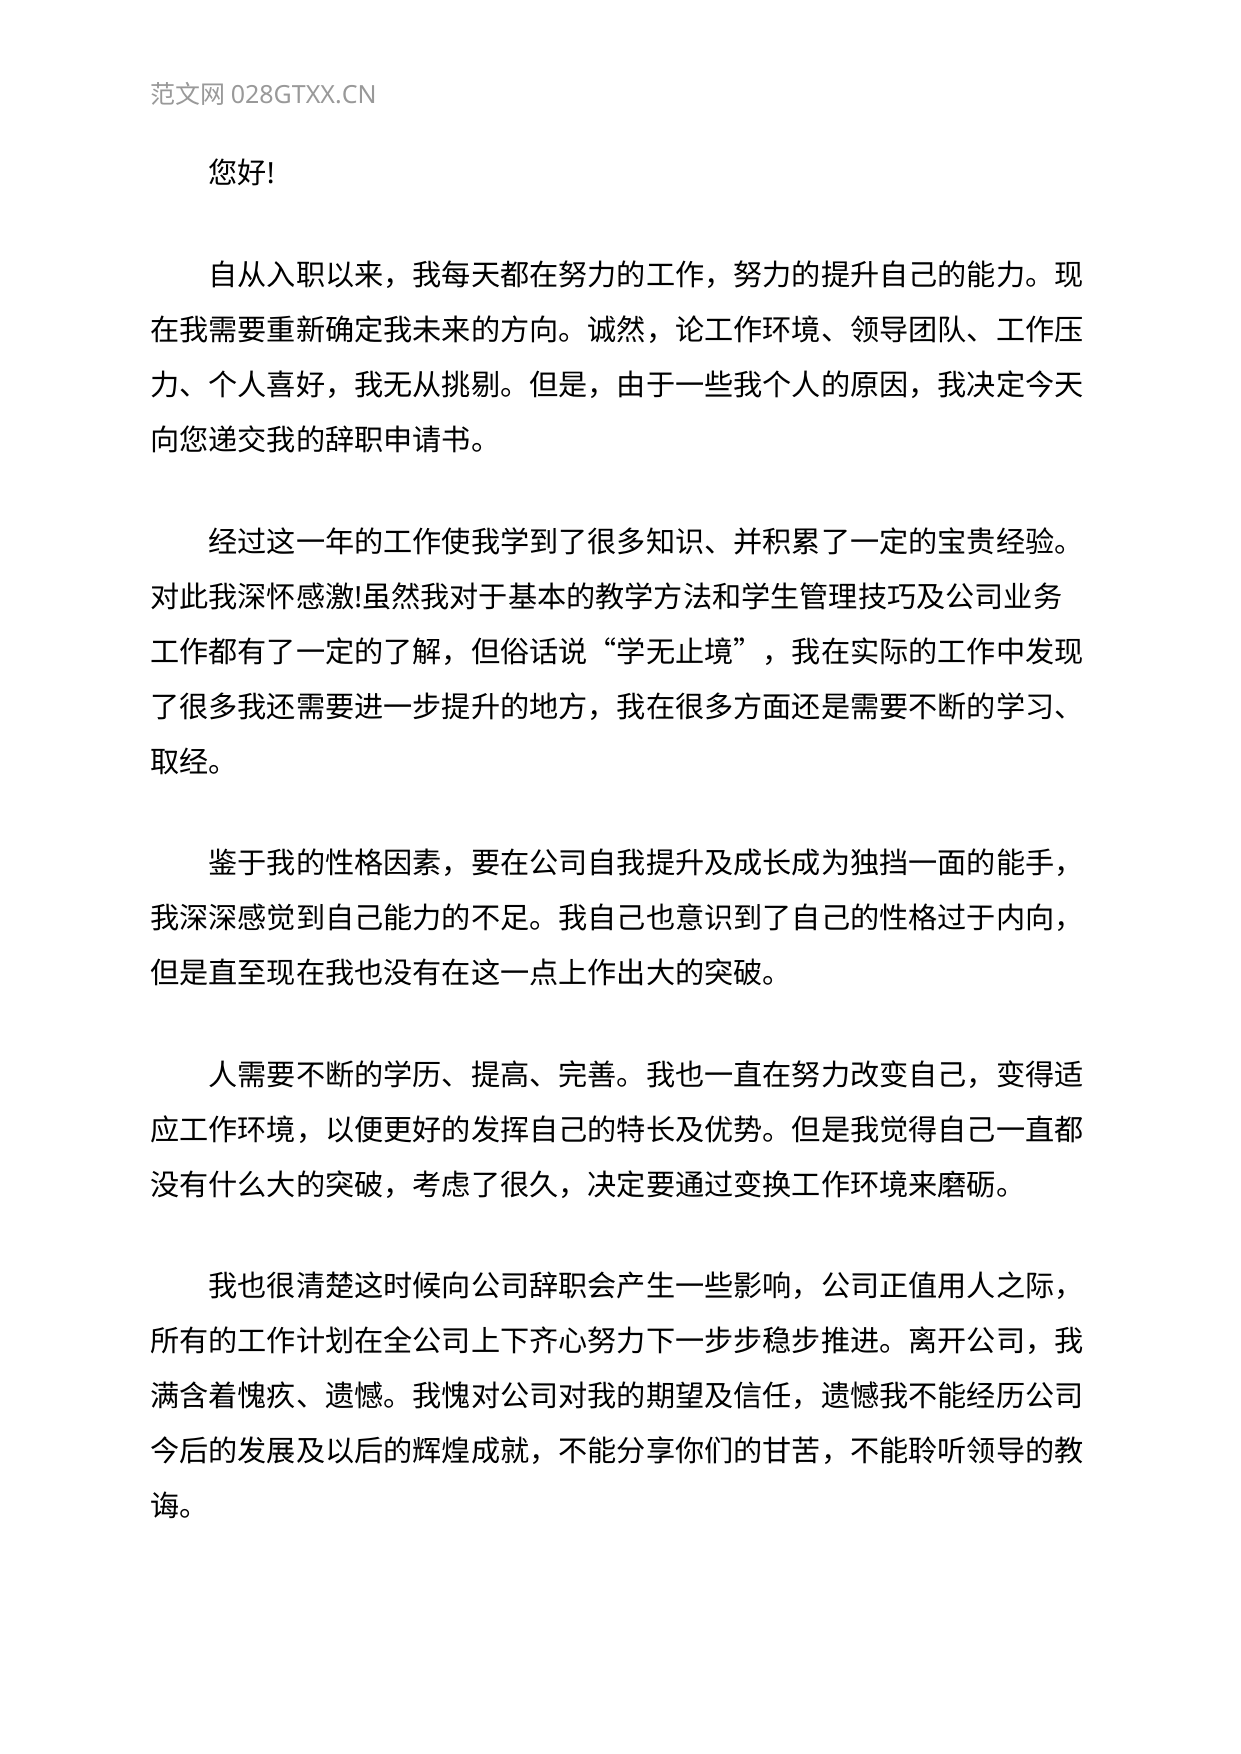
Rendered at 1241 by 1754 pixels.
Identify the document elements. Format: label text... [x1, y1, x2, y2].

text 自从入职以来，我每天都在努力的工作，努力的提升自己的能力。现在我需要重新确定我未来的方向。诚然，论工作环境、领导团队、工作压力、个人喜好，我无从挑剔。但是，由于一些我个人的原因，我决定今天向您递交我的辞职申请书。 [150, 252, 1090, 459]
text 您好! [150, 150, 1090, 192]
text 人需要不断的学历、提高、完善。我也一直在努力改变自己，变得适应工作环境，以便更好的发挥自己的特长及优势。但是我觉得自己一直都没有什么大的突破，考虑了很久，决定要通过变换工作环境来磨砺。 [150, 1051, 1090, 1203]
text 我也很清楚这时候向公司辞职会产生一些影响，公司正值用人之际，所有的工作计划在全公司上下齐心努力下一步步稳步推进。离开公司，我满含着愧疚、遗憾。我愧对公司对我的期望及信任，遗憾我不能经历公司今后的发展及以后的辉煌成就，不能分享你们的甘苦，不能聆听领导的教诲。 [150, 1263, 1090, 1525]
text 鉴于我的性格因素，要在公司自我提升及成长成为独挡一面的能手，我深深感觉到自己能力的不足。我自己也意识到了自己的性格过于内向，但是直至现在我也没有在这一点上作出大的突破。 [150, 840, 1090, 992]
text 经过这一年的工作使我学到了很多知识、并积累了一定的宝贵经验。对此我深怀感激!虽然我对于基本的教学方法和学生管理技巧及公司业务工作都有了一定的了解，但俗话说“学无止境”，我在实际的工作中发现了很多我还需要进一步提升的地方，我在很多方面还是需要不断的学习、取经。 [150, 518, 1090, 780]
